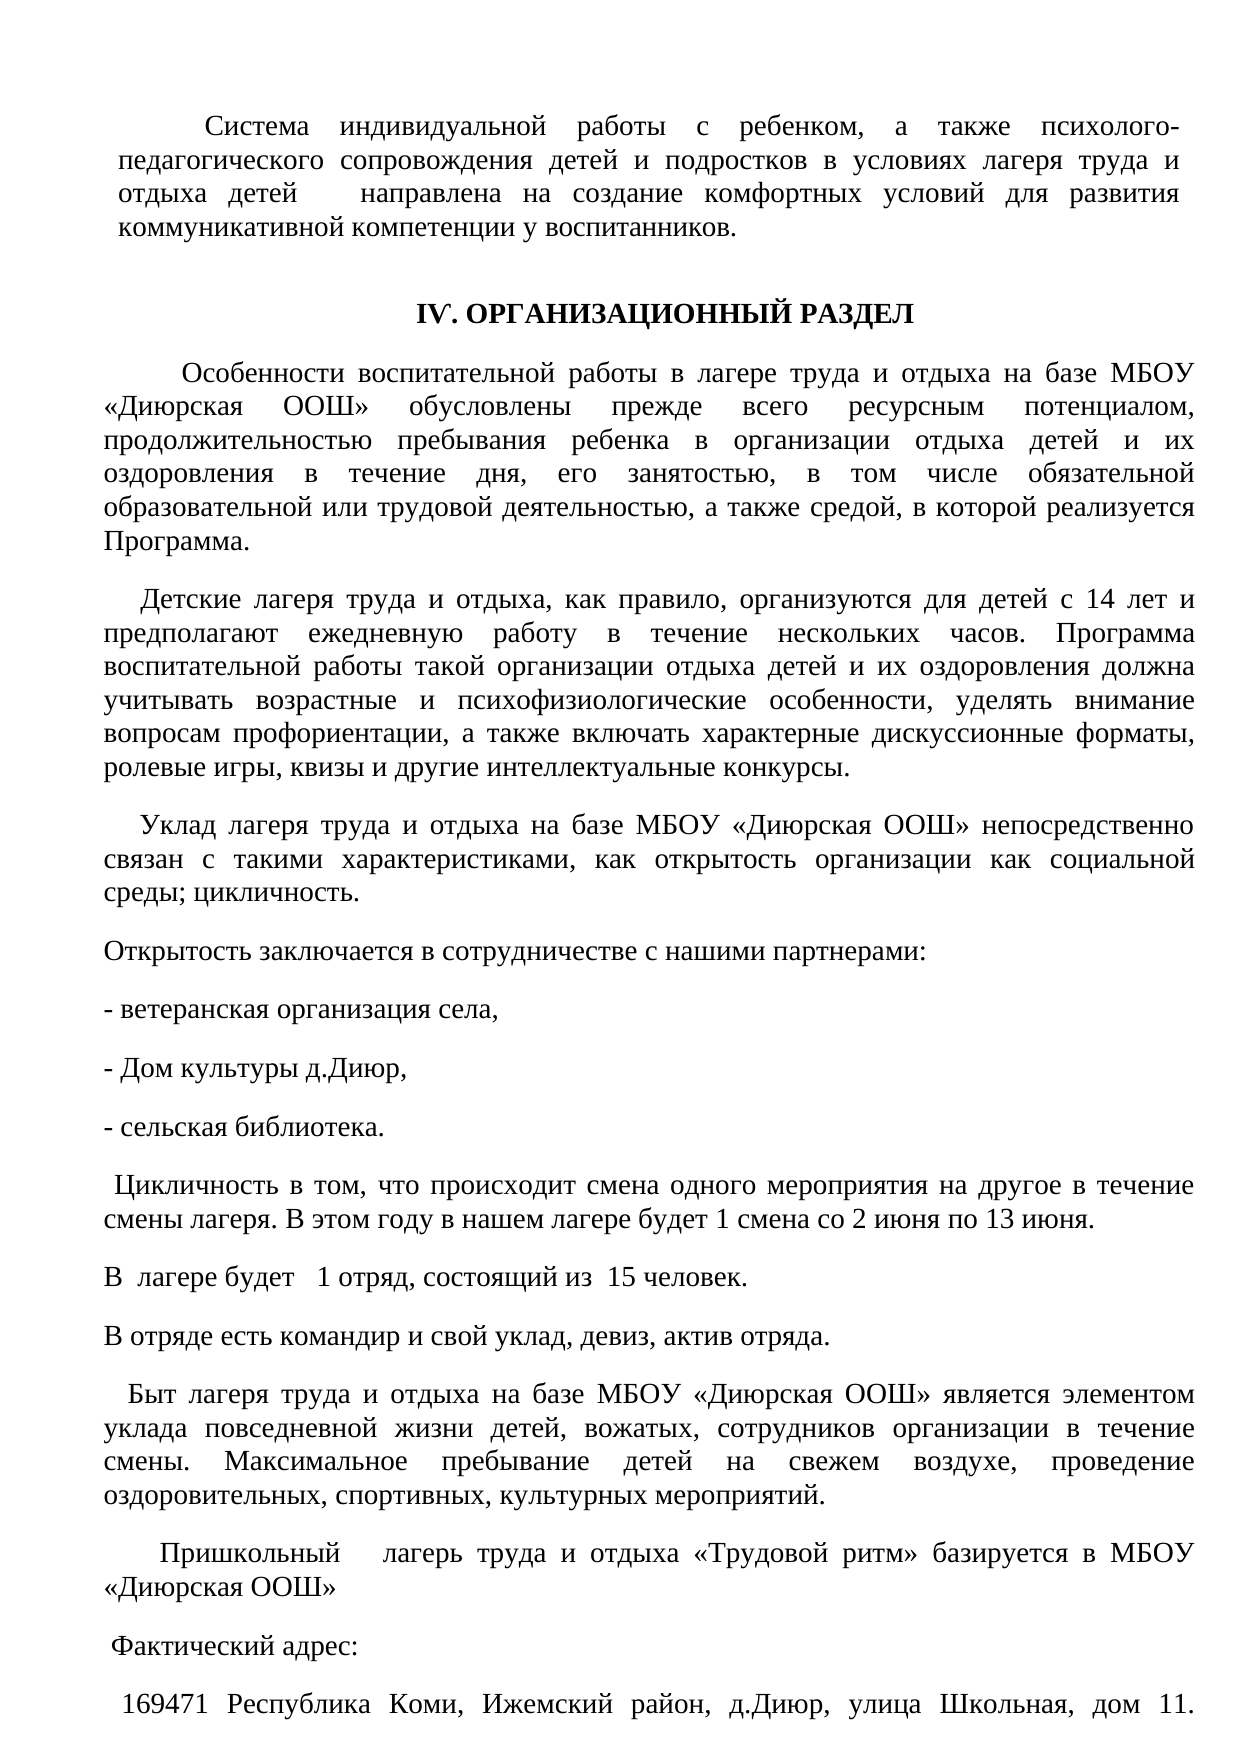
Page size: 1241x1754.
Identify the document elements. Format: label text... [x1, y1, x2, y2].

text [103, 1686, 1196, 1720]
text Особенности воспитательной работы в лагере труда и отдыха на базе МБОУ «Диюрская ООШ» обусловлены прежде всего ресурсным потенциалом, продолжительностью пребывания ребенка в организации отдыха детей и их оздоровления в течение дня, его занятостью, в том числе обязательной образовательной или трудовой деятельностью, а также средой, в которой реализуется Программа. [103, 355, 1196, 556]
text Система индивидуальной работы с ребенком, а также психолого-педагогического сопровождения детей и подростков в условиях лагеря труда и отдыха детей направлена на создание комфортных условий для развития коммуникативной компетенции у воспитанников. [118, 108, 1181, 242]
text Фактический адрес: [103, 1628, 1196, 1661]
text - ветеранская организация села, [103, 992, 1196, 1025]
text В лагере будет 1 отряд, состоящий из 15 человек. [103, 1259, 1196, 1293]
text Открытость заключается в сотрудничестве с нашими партнерами: [103, 933, 1196, 967]
text Пришкольный лагерь труда и отдыха «Трудовой ритм» базируется в МБОУ «Диюрская ООШ» [103, 1536, 1196, 1603]
text Цикличность в том, что происходит смена одного мероприятия на другое в течение смены лагеря. В этом году в нашем лагере будет 1 смена со 2 июня по 13 июня. [103, 1167, 1196, 1234]
text - Дом культуры д.Диюр, [103, 1050, 1196, 1084]
text Уклад лагеря труда и отдыха на базе МБОУ «Диюрская ООШ» непосредственно связан с такими характеристиками, как открытость организации как социальной среды; цикличность. [103, 807, 1196, 908]
text - сельская библиотека. [103, 1109, 1196, 1142]
text Детские лагеря труда и отдыха, как правило, организуются для детей с 14 лет и предполагают ежедневную работу в течение нескольких часов. Программа воспитательной работы такой организации отдыха детей и их оздоровления должна учитывать возрастные и психофизиологические особенности, уделять внимание вопросам профориентации, а также включать характерные дискуссионные форматы, ролевые игры, квизы и другие интеллектуальные конкурсы. [103, 581, 1196, 782]
text ΙѴ. ОРГАНИЗАЦИОННЫЙ РАЗДЕЛ [103, 296, 1196, 330]
text В отряде есть командир и свой уклад, девиз, актив отряда. [103, 1318, 1196, 1351]
text Быт лагеря труда и отдыха на базе МБОУ «Диюрская ООШ» является элементом уклада повседневной жизни детей, вожатых, сотрудников организации в течение смены. Максимальное пребывание детей на свежем воздухе, проведение оздоровительных, спортивных, культурных мероприятий. [103, 1376, 1196, 1511]
